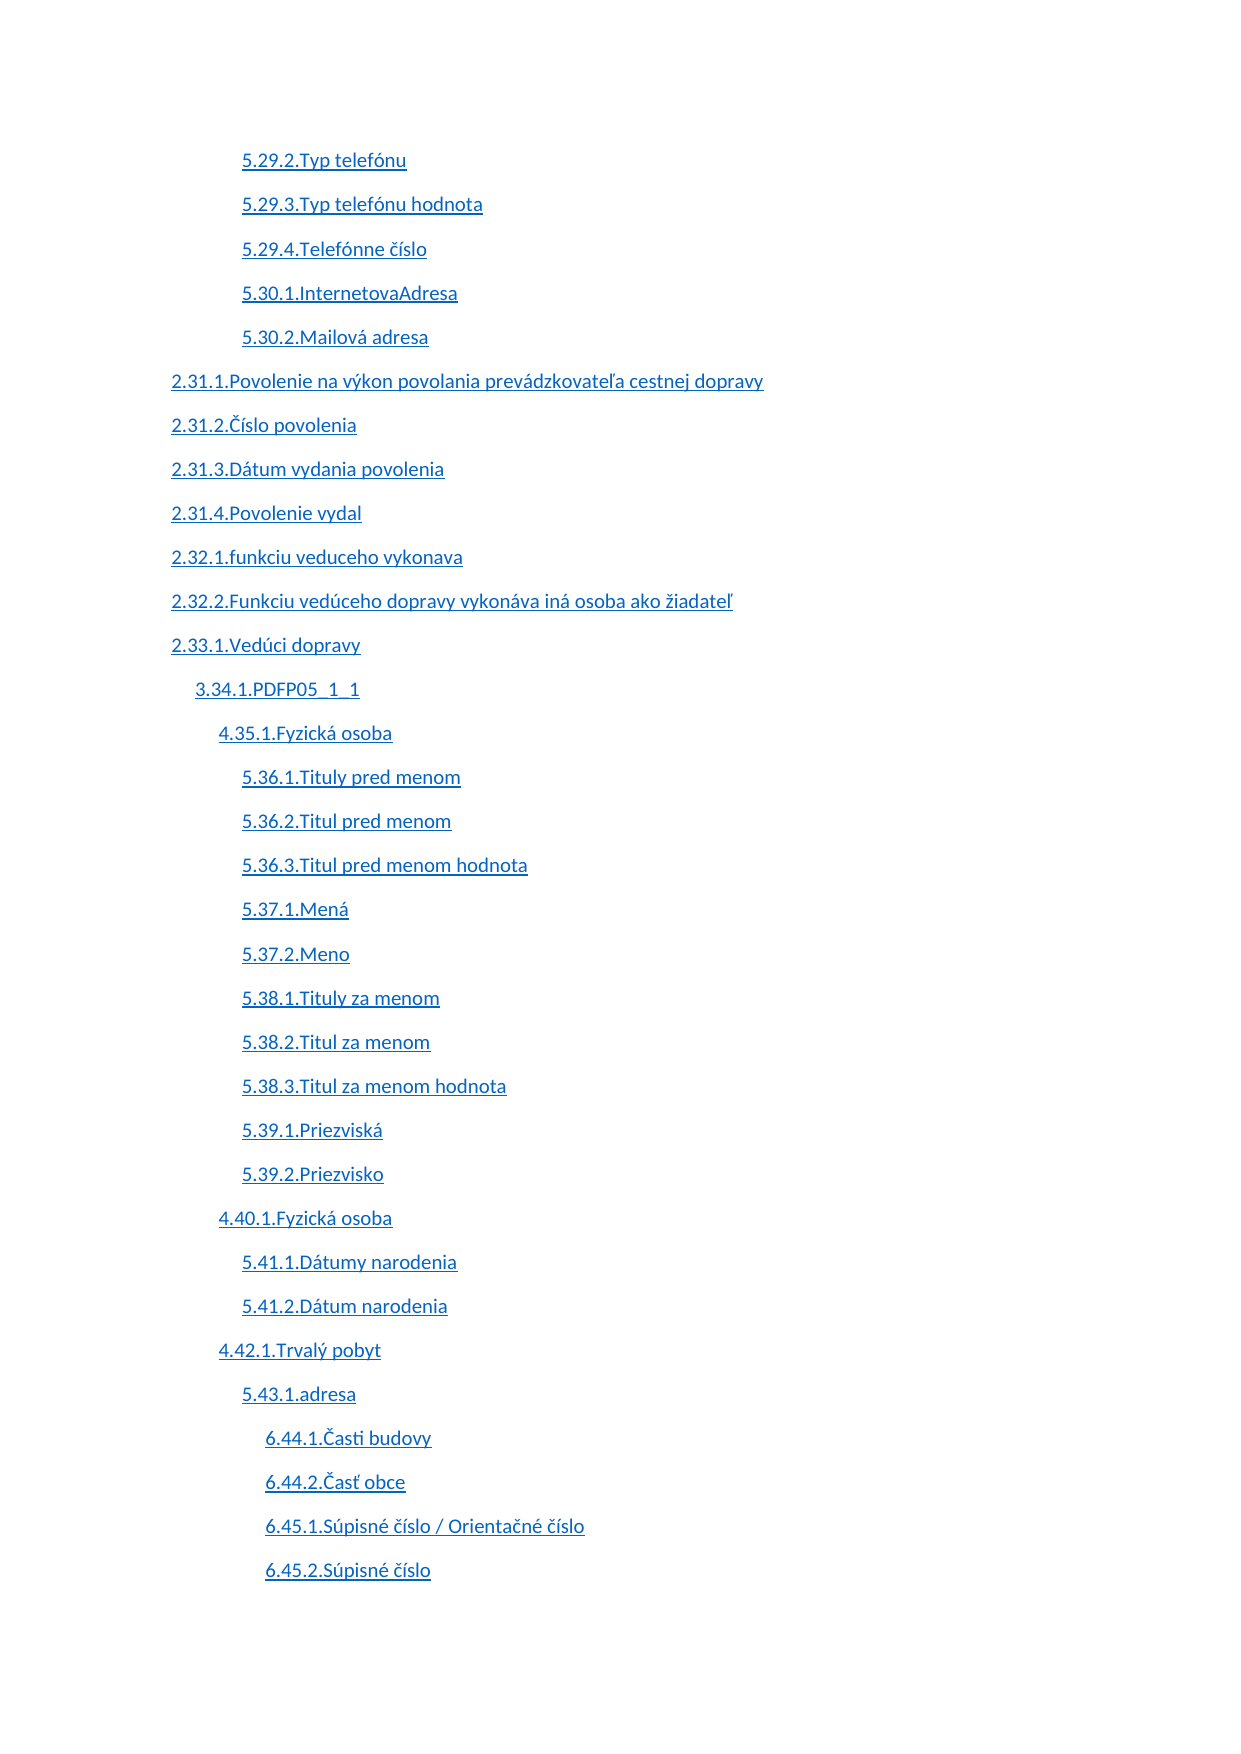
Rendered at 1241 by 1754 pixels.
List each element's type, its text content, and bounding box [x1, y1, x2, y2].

text 5.39.2.Priezvisko [148, 1161, 1093, 1186]
text 2.31.1.Povolenie na výkon povolania prevádzkovateľa cestnej dopravy [148, 368, 1093, 393]
text 5.29.2.Typ telefónu [148, 148, 1093, 173]
text 5.38.2.Titul za menom [148, 1029, 1093, 1054]
text 2.31.3.Dátum vydania povolenia [148, 456, 1093, 481]
text 3.34.1.PDFP05_1_1 [148, 676, 1093, 702]
text 5.37.1.Mená [148, 897, 1093, 922]
text 2.33.1.Vedúci dopravy [148, 632, 1093, 658]
text 5.37.2.Meno [148, 941, 1093, 966]
text 6.45.2.Súpisné číslo [148, 1558, 1093, 1583]
text 5.41.1.Dátumy narodenia [148, 1249, 1093, 1274]
text 5.30.1.InternetovaAdresa [148, 280, 1093, 305]
text 5.41.2.Dátum narodenia [148, 1293, 1093, 1319]
text 5.29.4.Telefónne číslo [148, 236, 1093, 261]
text 2.32.1.funkciu veduceho vykonava [148, 544, 1093, 569]
text 2.31.2.Číslo povolenia [148, 412, 1093, 437]
text 5.43.1.adresa [148, 1381, 1093, 1407]
text 2.31.4.Povolenie vydal [148, 500, 1093, 526]
text 6.44.1.Časti budovy [148, 1425, 1093, 1451]
text 2.32.2.Funkciu vedúceho dopravy vykonáva iná osoba ako žiadateľ [148, 588, 1093, 614]
text 5.36.3.Titul pred menom hodnota [148, 853, 1093, 878]
text 5.30.2.Mailová adresa [148, 324, 1093, 349]
text 5.38.3.Titul za menom hodnota [148, 1073, 1093, 1098]
text 4.42.1.Trvalý pobyt [148, 1337, 1093, 1363]
text 6.45.1.Súpisné číslo / Orientačné číslo [148, 1513, 1093, 1539]
text 4.40.1.Fyzická osoba [148, 1205, 1093, 1231]
text 5.38.1.Tituly za menom [148, 985, 1093, 1010]
text 5.36.2.Titul pred menom [148, 808, 1093, 834]
text 5.36.1.Tituly pred menom [148, 764, 1093, 790]
text 6.44.2.Časť obce [148, 1469, 1093, 1495]
text 5.39.1.Priezviská [148, 1117, 1093, 1142]
text 5.29.3.Typ telefónu hodnota [148, 192, 1093, 217]
text 4.35.1.Fyzická osoba [148, 720, 1093, 746]
